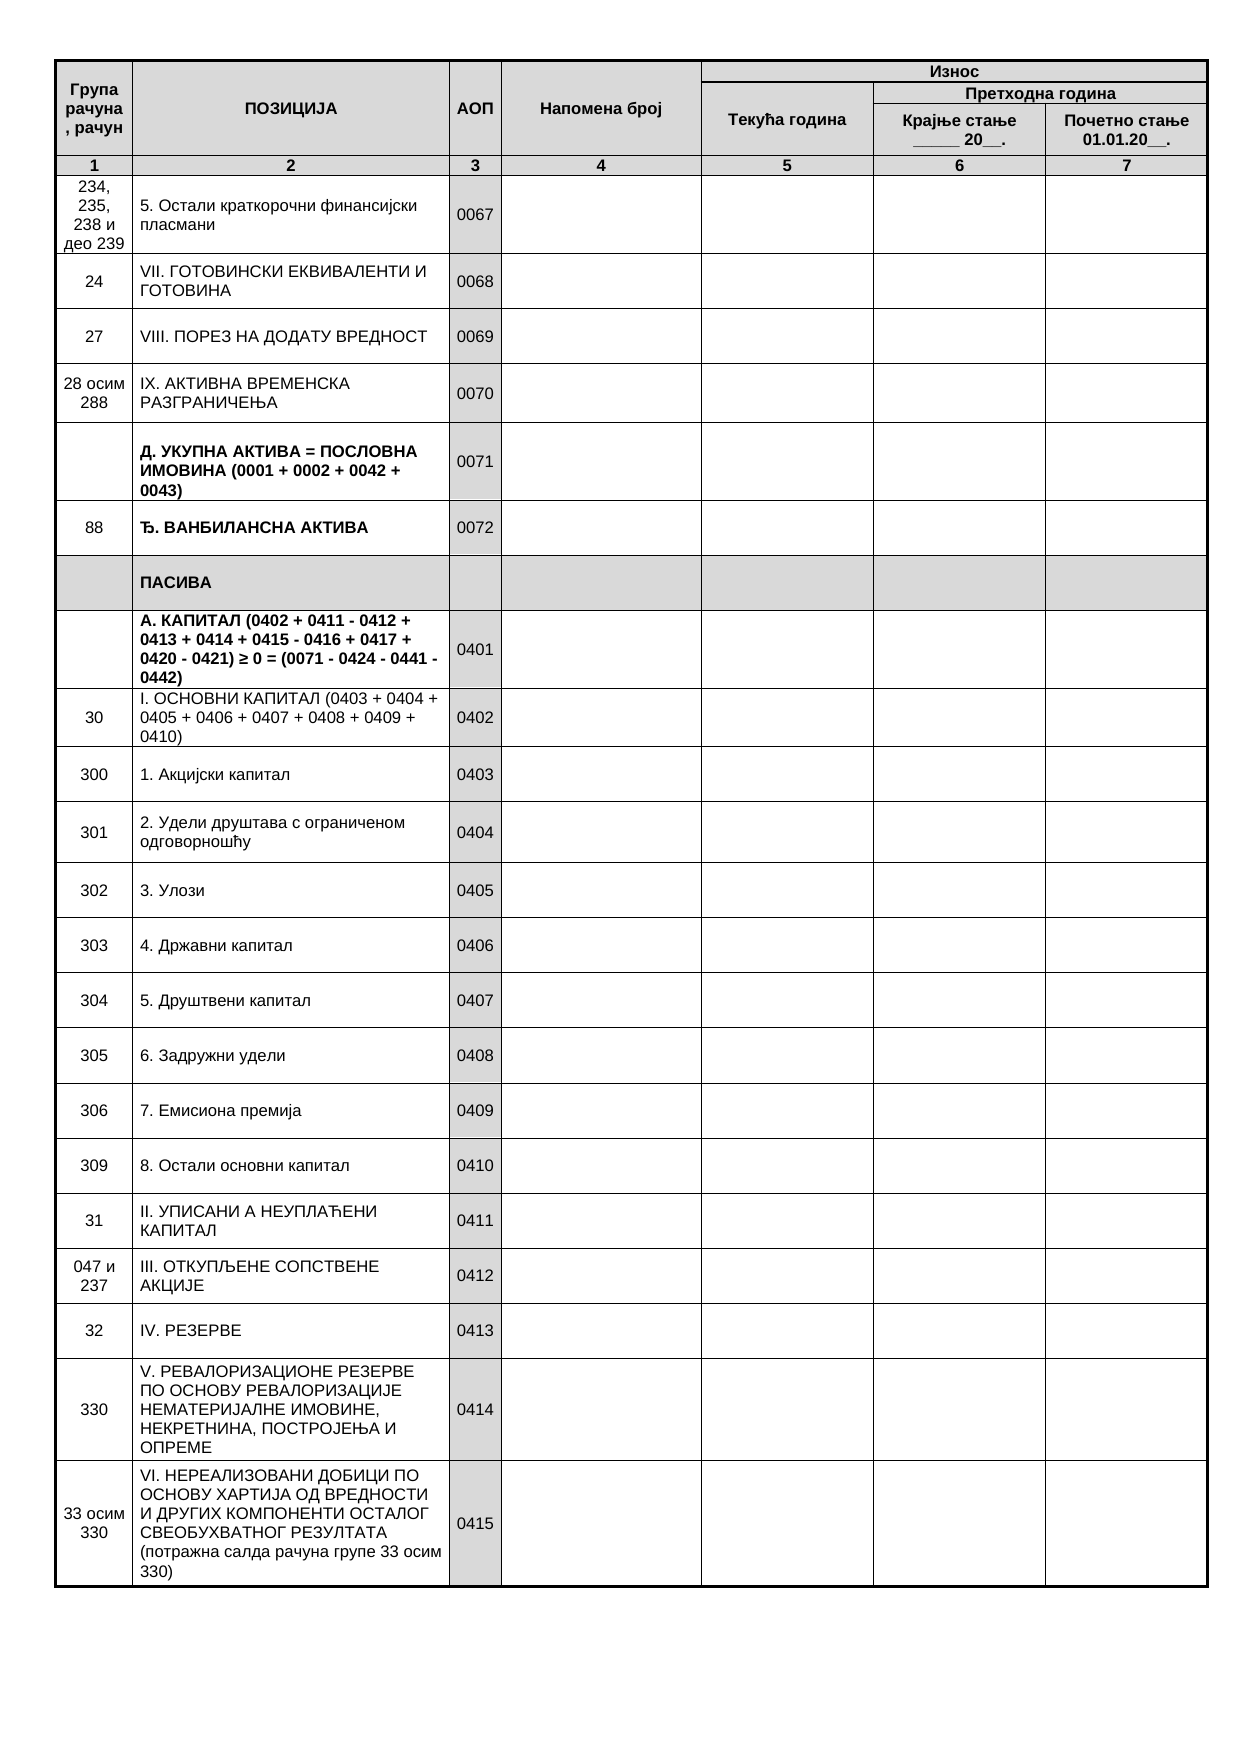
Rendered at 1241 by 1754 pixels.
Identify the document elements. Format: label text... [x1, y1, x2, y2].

table_cell [1046, 501, 1206, 554]
table_cell [702, 918, 873, 972]
table_cell [502, 802, 701, 862]
table_cell [502, 1084, 701, 1137]
table_cell [874, 802, 1045, 862]
table_cell 234, 235, 238 и део 239 [57, 176, 132, 253]
table_cell [502, 556, 701, 610]
table_cell [874, 1139, 1045, 1193]
table_cell 304 [57, 973, 132, 1027]
table_cell 0408 [450, 1028, 501, 1082]
table_cell [1046, 611, 1206, 687]
table_cell 0410 [450, 1139, 501, 1193]
table_cell 5. Остали краткорочни финансијски пласмани [133, 176, 449, 253]
table_cell [502, 1304, 701, 1358]
table_cell [1046, 689, 1206, 746]
table_cell [1046, 423, 1206, 499]
table_cell [1046, 802, 1206, 862]
table_cell [702, 1139, 873, 1193]
table_cell [1046, 176, 1206, 253]
table_cell [1046, 309, 1206, 363]
table_cell 301 [57, 802, 132, 862]
table_cell [874, 364, 1045, 422]
table_cell 27 [57, 309, 132, 363]
table_cell 2. Удели друштава с ограниченом одговорношћу [133, 802, 449, 862]
table_cell [702, 747, 873, 801]
table_cell [702, 423, 873, 499]
table_cell 32 [57, 1304, 132, 1358]
table_cell [874, 309, 1045, 363]
table_cell [702, 501, 873, 554]
table_cell 24 [57, 254, 132, 308]
table_cell ПАСИВА [133, 556, 449, 610]
table_cell [874, 1359, 1045, 1460]
table_cell [702, 254, 873, 308]
table_cell 0411 [450, 1194, 501, 1248]
table_cell 8. Остали основни капитал [133, 1139, 449, 1193]
table_cell [502, 254, 701, 308]
table_cell 0409 [450, 1084, 501, 1137]
table_cell [874, 1028, 1045, 1082]
table_cell [502, 973, 701, 1027]
table_cell [874, 747, 1045, 801]
table_cell [1046, 1304, 1206, 1358]
table_cell IV. РЕЗЕРВЕ [133, 1304, 449, 1358]
table_cell [57, 611, 132, 687]
table_cell [502, 1139, 701, 1193]
table_cell [502, 1028, 701, 1082]
table_cell VIII. ПОРЕЗ НА ДОДАТУ ВРЕДНОСТ [133, 309, 449, 363]
table_header Група рачуна, рачун [57, 62, 132, 155]
table_cell [502, 309, 701, 363]
table_cell [502, 176, 701, 253]
table_cell [1046, 1461, 1206, 1585]
table_cell [702, 1304, 873, 1358]
table_cell [702, 176, 873, 253]
table_cell [874, 1461, 1045, 1585]
table_cell [450, 556, 501, 610]
table_cell [502, 1359, 701, 1460]
table_cell 0402 [450, 689, 501, 746]
table_cell [502, 918, 701, 972]
table_cell [502, 501, 701, 554]
table_cell 0067 [450, 176, 501, 253]
table_cell [702, 802, 873, 862]
table_cell [874, 973, 1045, 1027]
table_cell [874, 689, 1045, 746]
table_cell 28 осим 288 [57, 364, 132, 422]
table_cell [1046, 254, 1206, 308]
table_cell 30 [57, 689, 132, 746]
table_cell 1. Акцијски капитал [133, 747, 449, 801]
table_cell [57, 556, 132, 610]
table_cell [702, 1461, 873, 1585]
table_cell [702, 611, 873, 687]
table_cell [702, 1084, 873, 1137]
table_cell 302 [57, 863, 132, 917]
table_cell 0072 [450, 501, 501, 554]
table_cell [1046, 556, 1206, 610]
table_cell [702, 689, 873, 746]
table_cell [702, 863, 873, 917]
table_header ПОЗИЦИЈА [133, 62, 449, 155]
table_cell 31 [57, 1194, 132, 1248]
table_cell 33 осим 330 [57, 1461, 132, 1585]
table_cell [1046, 1194, 1206, 1248]
table_cell 0405 [450, 863, 501, 917]
table_cell [502, 1461, 701, 1585]
table_cell III. ОТКУПЉЕНЕ СОПСТВЕНЕ АКЦИЈЕ [133, 1249, 449, 1303]
table_cell Д. УКУПНА АКТИВА = ПОСЛОВНА ИМОВИНА (0001 + 0002 + 0042 + 0043) [133, 423, 449, 499]
table_cell VI. НЕРЕАЛИЗОВАНИ ДОБИЦИ ПО ОСНОВУ ХАРТИЈА ОД ВРЕДНОСТИ И ДРУГИХ КОМПОНЕНТИ ОСТАЛОГ СВЕОБУХВАТНОГ РЕЗУЛТАТА (потражна салда рачуна групе 33 осим 330) [133, 1461, 449, 1585]
table_cell [874, 501, 1045, 554]
table_cell 0404 [450, 802, 501, 862]
table_cell [874, 254, 1045, 308]
table_cell 305 [57, 1028, 132, 1082]
table_cell [702, 1194, 873, 1248]
table_cell [874, 918, 1045, 972]
table_cell [874, 176, 1045, 253]
table_cell [1046, 747, 1206, 801]
table_cell [874, 611, 1045, 687]
table_cell [502, 747, 701, 801]
table_cell [874, 1249, 1045, 1303]
table_cell [702, 556, 873, 610]
table_cell [702, 1028, 873, 1082]
table_cell [1046, 1249, 1206, 1303]
table_header Напомена број [502, 62, 701, 155]
table_cell II. УПИСАНИ А НЕУПЛАЋЕНИ КАПИТАЛ [133, 1194, 449, 1248]
table_cell 3. Улози [133, 863, 449, 917]
table_cell [57, 423, 132, 499]
table_cell Почетно стање 01.01.20__. [1046, 104, 1206, 155]
table_cell Ђ. ВАНБИЛАНСНА АКТИВА [133, 501, 449, 554]
table_cell [502, 423, 701, 499]
table_cell 7 [1046, 156, 1206, 175]
table_cell 1 [57, 156, 132, 175]
table_cell 0415 [450, 1461, 501, 1585]
table_cell [1046, 863, 1206, 917]
table_cell 7. Емисиона премија [133, 1084, 449, 1137]
table_cell [874, 423, 1045, 499]
table_cell 0412 [450, 1249, 501, 1303]
table_cell 6. Задружни удели [133, 1028, 449, 1082]
table_header Износ [702, 62, 1206, 81]
table_cell Крајње стање _____ 20__. [874, 104, 1045, 155]
table_cell [874, 1304, 1045, 1358]
table_cell 0403 [450, 747, 501, 801]
table_cell [502, 611, 701, 687]
table_cell 330 [57, 1359, 132, 1460]
table_cell [874, 863, 1045, 917]
table_cell 4. Државни капитал [133, 918, 449, 972]
table_cell [702, 309, 873, 363]
table_cell 0069 [450, 309, 501, 363]
table_cell 6 [874, 156, 1045, 175]
table_cell [702, 364, 873, 422]
table_cell [874, 556, 1045, 610]
table_cell 5 [702, 156, 873, 175]
table_cell [1046, 1084, 1206, 1137]
table_cell 300 [57, 747, 132, 801]
table_cell Текућа година [702, 83, 873, 155]
table_cell V. РЕВАЛОРИЗАЦИОНЕ РЕЗЕРВЕ ПО ОСНОВУ РЕВАЛОРИЗАЦИЈЕ НЕМАТЕРИЈАЛНЕ ИМОВИНЕ, НЕКРЕТНИНА, ПОСТРОЈЕЊА И ОПРЕМЕ [133, 1359, 449, 1460]
table_cell [702, 1359, 873, 1460]
table_cell 5. Друштвени капитал [133, 973, 449, 1027]
table_cell [1046, 364, 1206, 422]
table_cell [502, 689, 701, 746]
table_cell I. ОСНОВНИ КАПИТАЛ (0403 + 0404 + 0405 + 0406 + 0407 + 0408 + 0409 + 0410) [133, 689, 449, 746]
table_cell [1046, 1028, 1206, 1082]
table_cell 0401 [450, 611, 501, 687]
table_cell 309 [57, 1139, 132, 1193]
table_cell 0071 [450, 423, 501, 499]
table_cell [502, 364, 701, 422]
table_cell 0068 [450, 254, 501, 308]
table_cell [874, 1084, 1045, 1137]
table_cell 0406 [450, 918, 501, 972]
table_cell 306 [57, 1084, 132, 1137]
table_cell 88 [57, 501, 132, 554]
table_header АОП [450, 62, 501, 155]
table_cell [874, 1194, 1045, 1248]
table_cell 0407 [450, 973, 501, 1027]
table_cell 0413 [450, 1304, 501, 1358]
table_cell [1046, 1139, 1206, 1193]
table_cell IX. АКТИВНА ВРЕМЕНСКА РАЗГРАНИЧЕЊА [133, 364, 449, 422]
table_cell VII. ГОТОВИНСКИ ЕКВИВАЛЕНТИ И ГОТОВИНА [133, 254, 449, 308]
table_cell [702, 973, 873, 1027]
table_cell 2 [133, 156, 449, 175]
table_cell Претходна година [874, 83, 1206, 103]
table_cell [502, 863, 701, 917]
table_cell [1046, 1359, 1206, 1460]
table_cell [702, 1249, 873, 1303]
table_cell А. КАПИТАЛ (0402 + 0411 - 0412 + 0413 + 0414 + 0415 - 0416 + 0417 + 0420 - 0421) ≥ 0 = (0071 - 0424 - 0441 - 0442) [133, 611, 449, 687]
table_cell 047 и 237 [57, 1249, 132, 1303]
table_cell [1046, 973, 1206, 1027]
table_cell [502, 1194, 701, 1248]
table_cell 0414 [450, 1359, 501, 1460]
table_cell [1046, 918, 1206, 972]
table_cell 0070 [450, 364, 501, 422]
table_cell 4 [502, 156, 701, 175]
table_cell 303 [57, 918, 132, 972]
table_cell 3 [450, 156, 501, 175]
table_cell [502, 1249, 701, 1303]
